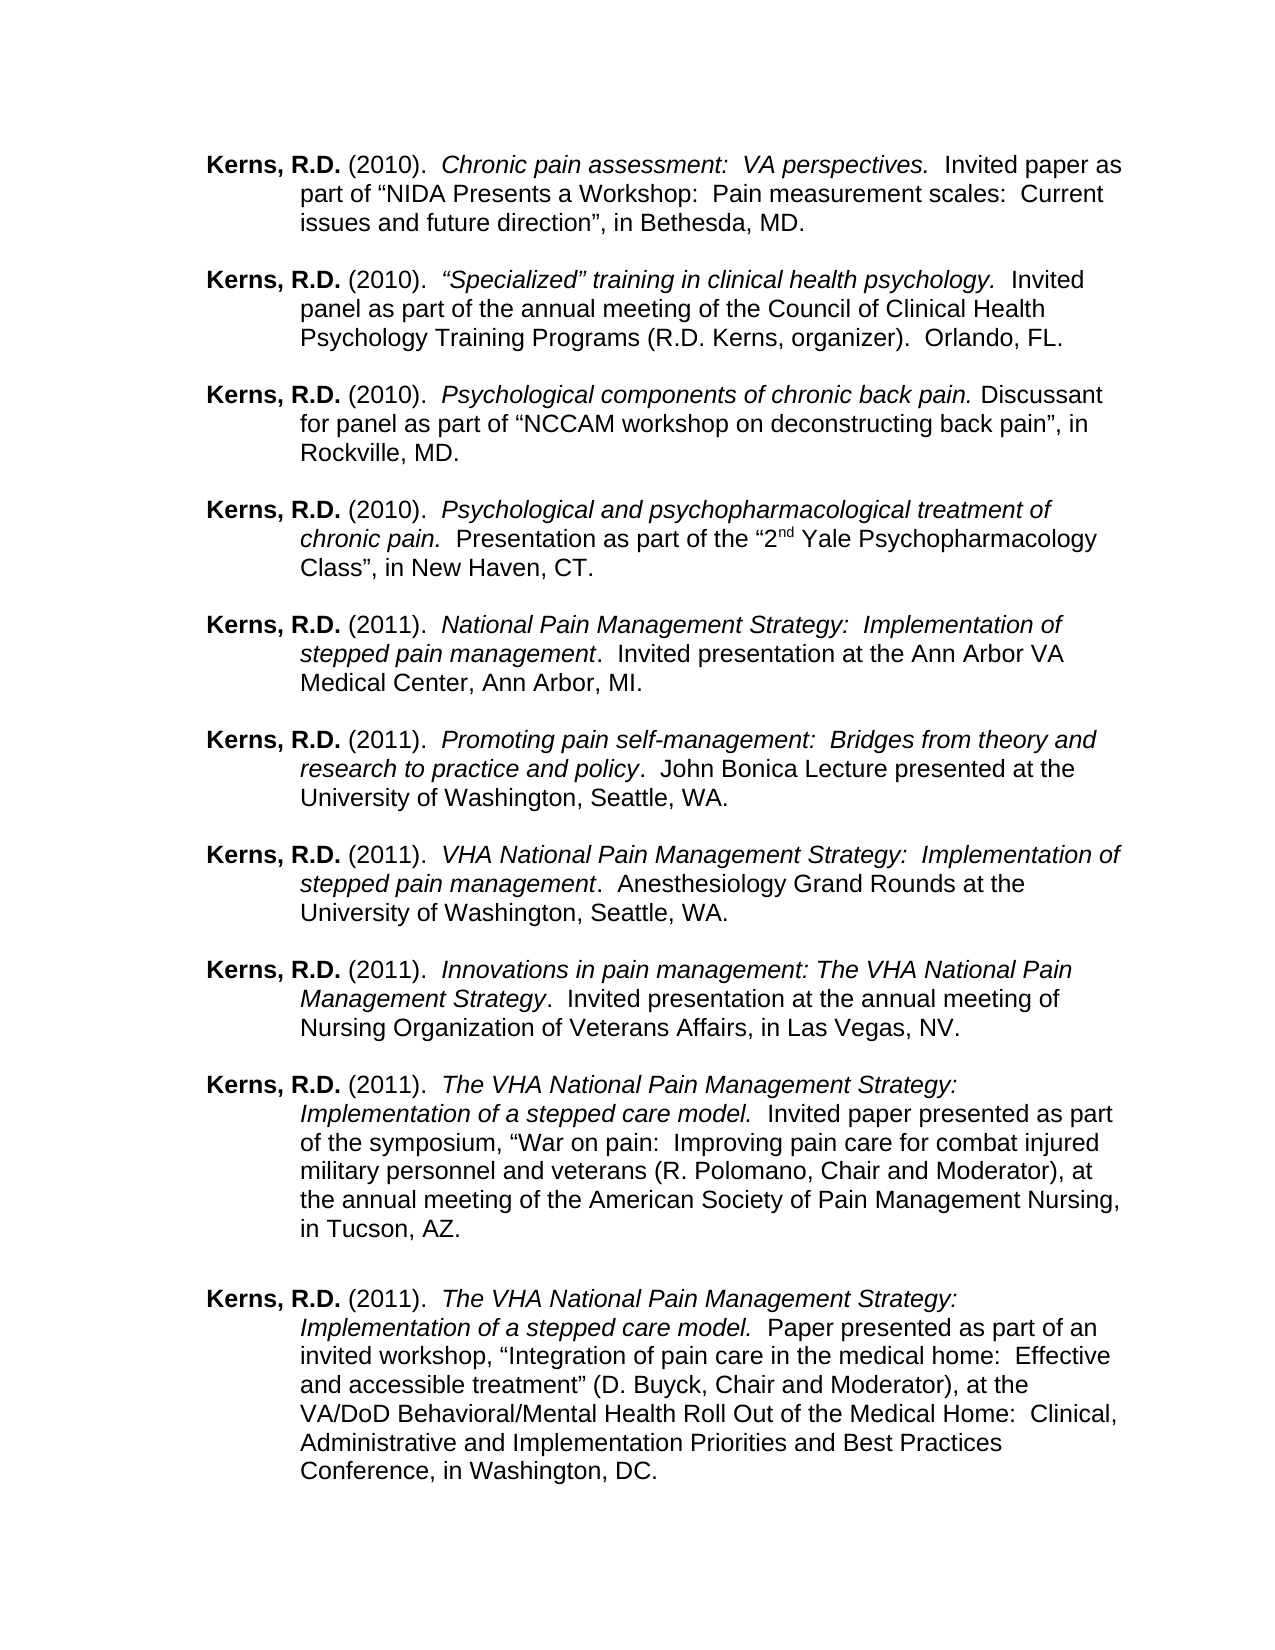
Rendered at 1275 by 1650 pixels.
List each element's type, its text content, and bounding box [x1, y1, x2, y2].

text Kerns, R.D. (2011). VHA National Pain Management Strategy: Implementation of stepped pain management. Anesthesiology Grand Rounds at the University of Washington, Seattle, WA. [206, 840, 1125, 926]
text Kerns, R.D. (2010). Psychological and psychopharmacological treatment of chronic pain. Presentation as part of the “2nd Yale Psychopharmacology Class”, in New Haven, CT. [150, 495, 1125, 581]
text Kerns, R.D. (2011). The VHA National Pain Management Strategy: Implementation of a stepped care model. Paper presented as part of an invited workshop, “Integration of pain care in the medical home: Effective and accessible treatment” (D. Buyck, Chair and Moderator), at the VA/DoD Behavioral/Mental Health Roll Out of the Medical Home: Clinical, Administrative and Implementation Priorities and Best Practices Conference, in Washington, DC. [206, 1284, 1125, 1485]
text Kerns, R.D. (2011). Promoting pain self-management: Bridges from theory and research to practice and policy. John Bonica Lecture presented at the University of Washington, Seattle, WA. [206, 725, 1125, 811]
text Kerns, R.D. (2010). Psychological components of chronic back pain. Discussant for panel as part of “NCCAM workshop on deconstructing back pain”, in Rockville, MD. [150, 380, 1125, 466]
text Kerns, R.D. (2011). The VHA National Pain Management Strategy: Implementation of a stepped care model. Invited paper presented as part of the symposium, “War on pain: Improving pain care for combat injured military personnel and veterans (R. Polomano, Chair and Moderator), at the annual meeting of the American Society of Pain Management Nursing, in Tucson, AZ. [206, 1070, 1125, 1242]
text Kerns, R.D. (2011). National Pain Management Strategy: Implementation of stepped pain management. Invited presentation at the Ann Arbor VA Medical Center, Ann Arbor, MI. [206, 610, 1125, 696]
text Kerns, R.D. (2011). Innovations in pain management: The VHA National Pain Management Strategy. Invited presentation at the annual meeting of Nursing Organization of Veterans Affairs, in Las Vegas, NV. [206, 955, 1125, 1041]
text Kerns, R.D. (2010). “Specialized” training in clinical health psychology. Invited panel as part of the annual meeting of the Council of Clinical Health Psychology Training Programs (R.D. Kerns, organizer). Orlando, FL. [150, 265, 1125, 351]
text Kerns, R.D. (2010). Chronic pain assessment: VA perspectives. Invited paper as part of “NIDA Presents a Workshop: Pain measurement scales: Current issues and future direction”, in Bethesda, MD. [150, 150, 1125, 236]
